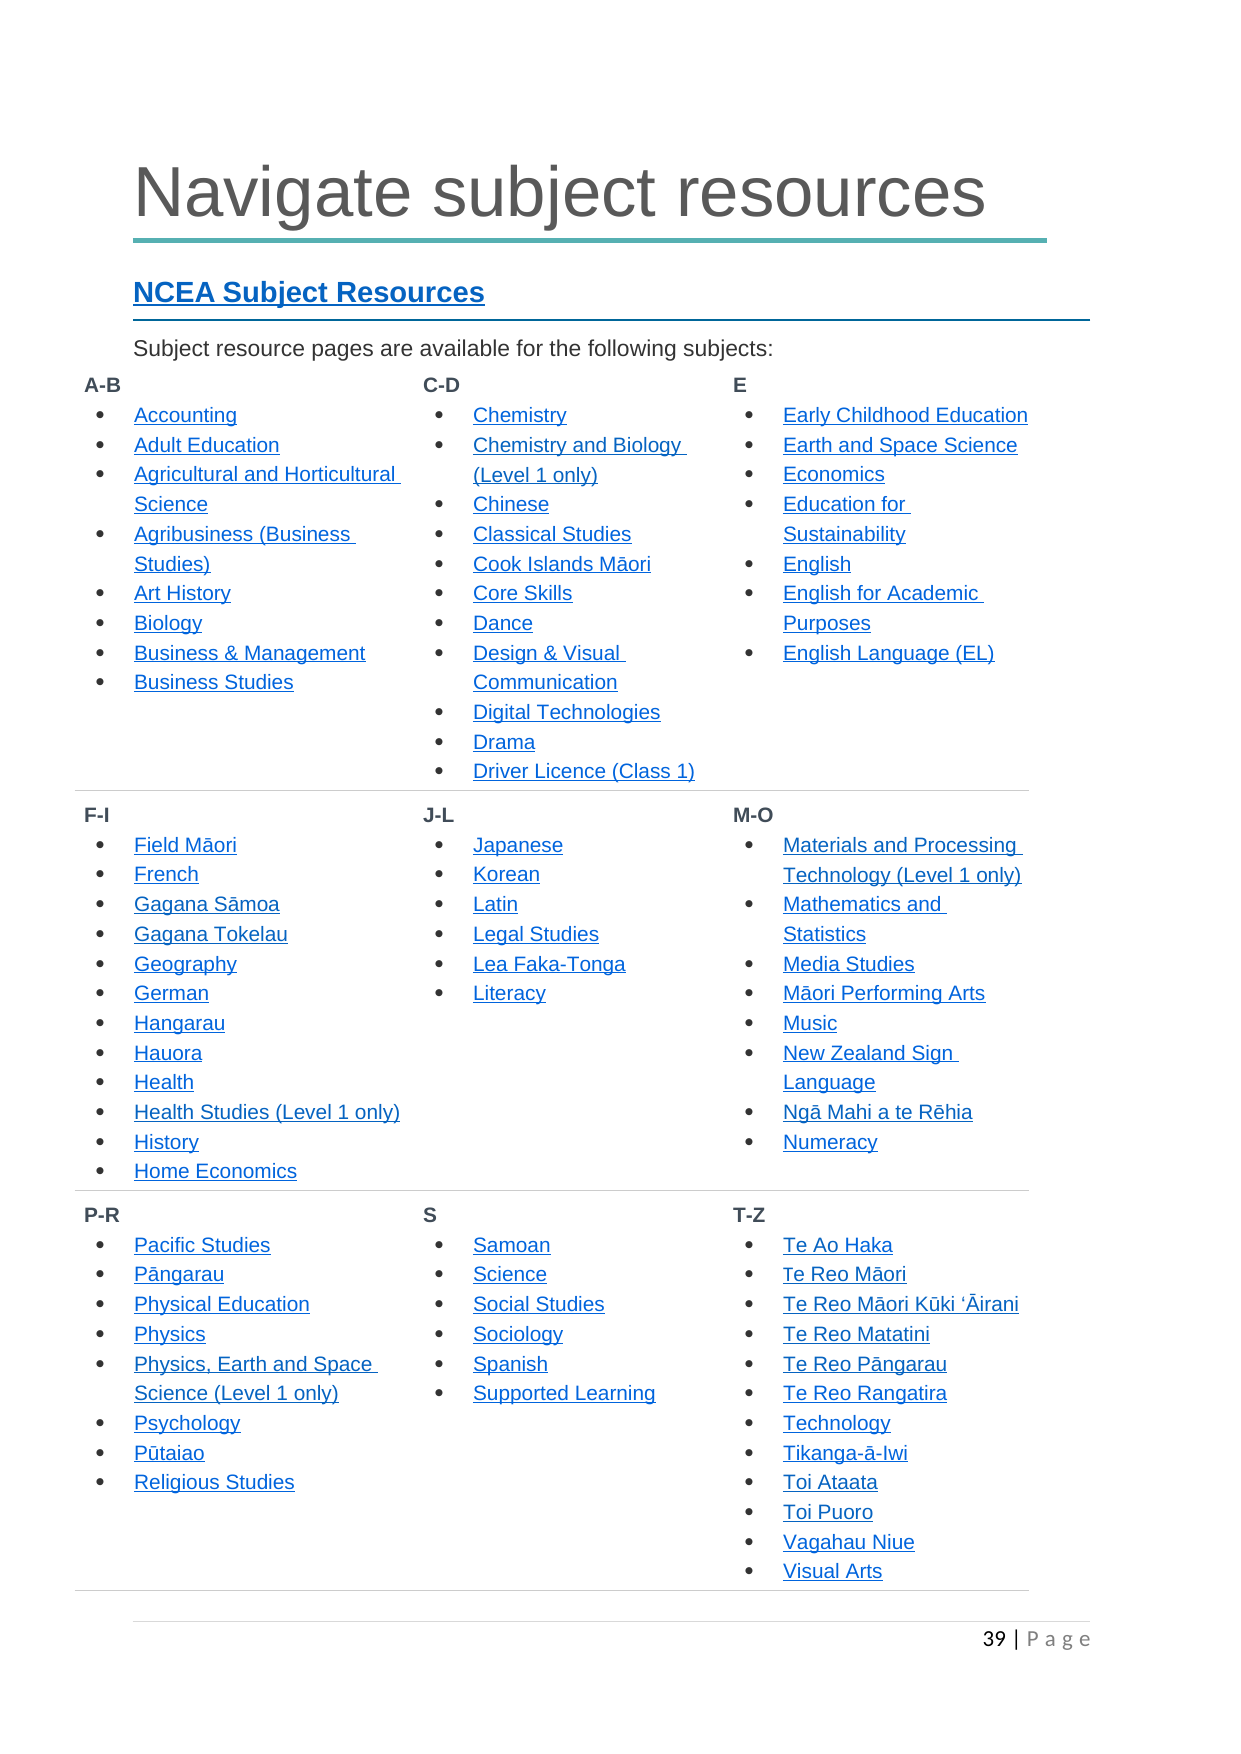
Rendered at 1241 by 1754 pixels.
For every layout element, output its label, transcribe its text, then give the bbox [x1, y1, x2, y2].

table_cell S Samoan Science Social Studies Sociology Spanish Supported Learning [414, 1191, 723, 1589]
table_cell M-O Materials and Processing Technology (Level 1 only) Mathematics and Statistics Media Studies Māori Performing Arts Music New Zealand Sign Language Ngā Mahi a te Rēhia Numeracy [724, 791, 1029, 1189]
text Subject resource pages are available for the following subjects: [133, 330, 1090, 361]
table_header E Early Childhood Education Earth and Space Science Economics Education for Sustainability English English for Academic Purposes English Language (EL) [724, 361, 1029, 789]
table_cell T-Z Te Ao Haka Te Reo Māori Te Reo Māori Kūki ‘Āirani Te Reo Matatini Te Reo Pāngarau Te Reo Rangatira Technology Tikanga-ā-Iwi Toi Ataata Toi Puoro Vagahau Niue Visual Arts [724, 1191, 1029, 1589]
table_cell J-L Japanese Korean Latin Legal Studies Lea Faka-Tonga Literacy [414, 791, 723, 1189]
table_cell P-R Pacific Studies Pāngarau Physical Education Physics Physics, Earth and Space Science (Level 1 only) Psychology Pūtaiao Religious Studies [75, 1191, 413, 1589]
table_header C-D Chemistry Chemistry and Biology (Level 1 only) Chinese Classical Studies Cook Islands Māori Core Skills Dance Design & Visual Communication Digital Technologies Drama Driver Licence (Class 1) [414, 361, 723, 789]
table_header A-B Accounting Adult Education Agricultural and Horticultural Science Agribusiness (Business Studies) Art History Biology Business & Management Business Studies [75, 361, 413, 789]
table_cell F-I Field Māori French Gagana Sāmoa Gagana Tokelau Geography German Hangarau Hauora Health Health Studies (Level 1 only) History Home Economics [75, 791, 413, 1189]
subtitle NCEA Subject Resources [133, 268, 1090, 319]
text Navigate subject resources [133, 150, 1090, 231]
